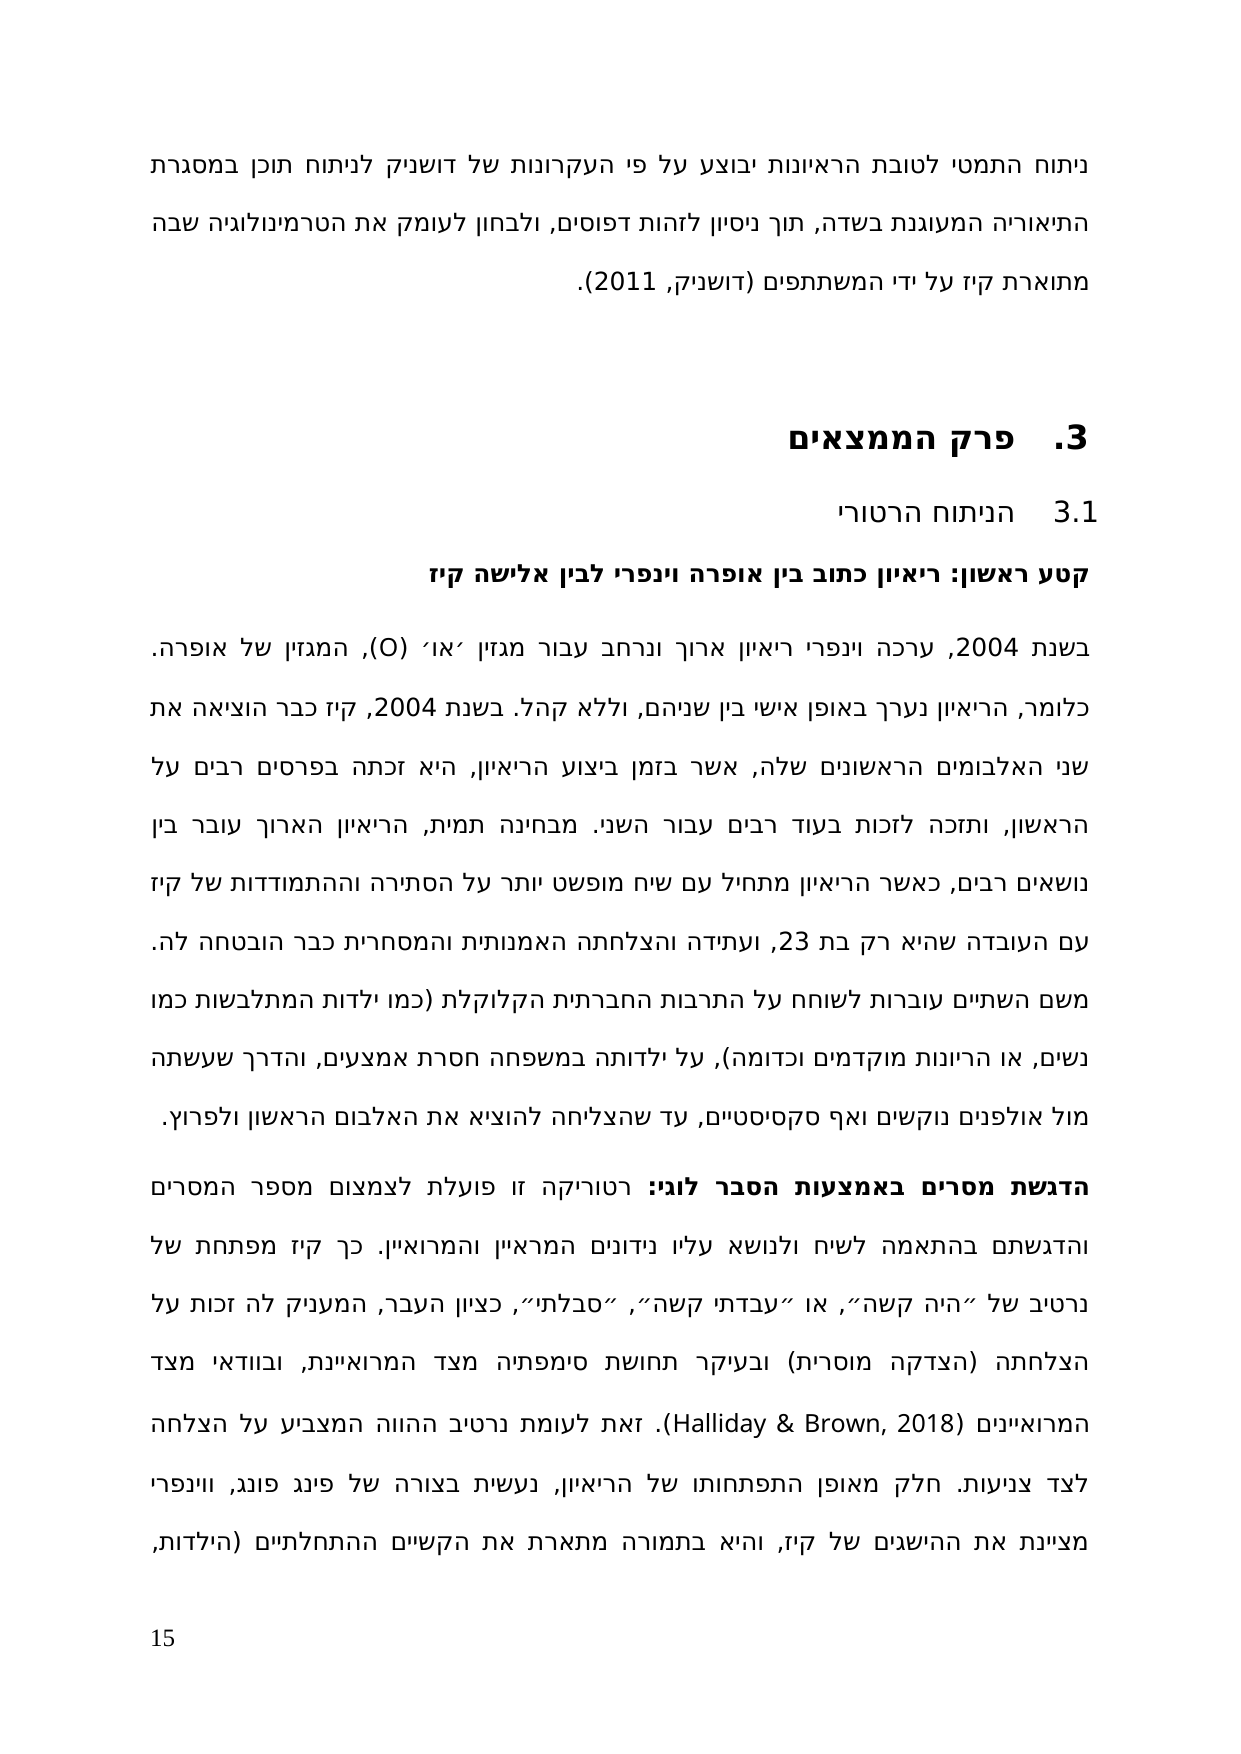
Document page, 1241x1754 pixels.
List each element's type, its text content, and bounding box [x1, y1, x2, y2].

text ניתוח התמטי לטובת הראיונות יבוצע על פי העקרונות של דושניק לניתוח תוכן במסגרת התיאוריה המעוגנת בשדה, תוך ניסיון לזהות דפוסים, ולבחון לעומק את הטרמינולוגיה שבה מתוארת קיז על ידי המשתתפים (דושניק, 2011). [150, 150, 1090, 296]
text קטע ראשון: ריאיון כתוב בין אופרה וינפרי לבין אלישה קיז [150, 559, 1090, 588]
list פרק הממצאים [150, 418, 1053, 457]
list הניתוח הרטורי [150, 496, 1053, 530]
text בשנת 2004, ערכה וינפרי ריאיון ארוך ונרחב עבור מגזין ׳או׳ (O), המגזין של אופרה. כלומר, הריאיון נערך באופן אישי בין שניהם, וללא קהל. בשנת 2004, קיז כבר הוציאה את שני האלבומים הראשונים שלה, אשר בזמן ביצוע הריאיון, היא זכתה בפרסים רבים על הראשון, ותזכה לזכות בעוד רבים עבור השני. מבחינה תמית, הריאיון הארוך עובר בין נושאים רבים, כאשר הריאיון מתחיל עם שיח מופשט יותר על הסתירה וההתמודדות של קיז עם העובדה שהיא רק בת 23, ועתידה והצלחתה האמנותית והמסחרית כבר הובטחה לה. משם השתיים עוברות לשוחח על התרבות החברתית הקלוקלת (כמו ילדות המתלבשות כמו נשים, או הריונות מוקדמים וכדומה), על ילדותה במשפחה חסרת אמצעים, והדרך שעשתה מול אולפנים נוקשים ואף סקסיסטיים, עד שהצליחה להוציא את האלבום הראשון ולפרוץ. [150, 630, 1090, 1131]
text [150, 1172, 1090, 1557]
